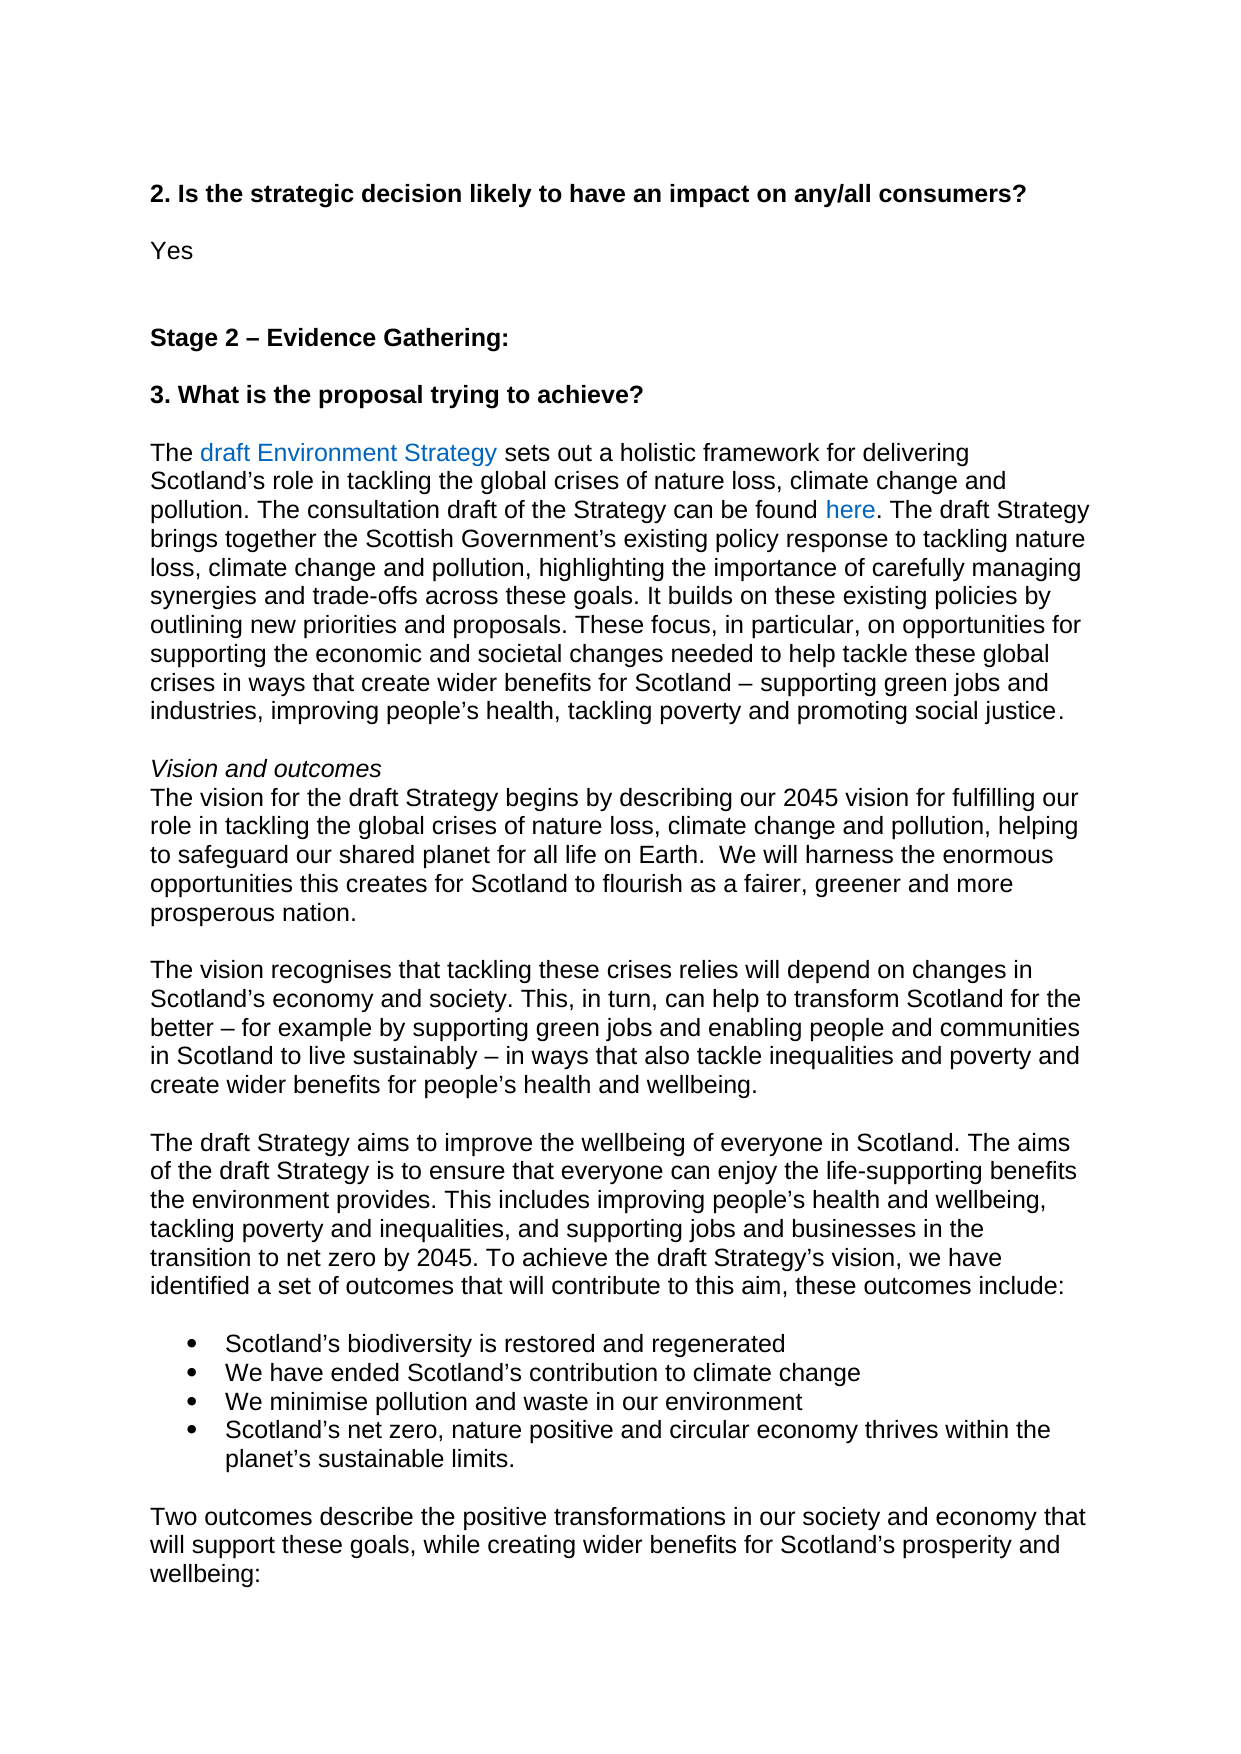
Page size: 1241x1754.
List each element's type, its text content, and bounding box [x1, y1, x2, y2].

text 3. What is the proposal trying to achieve? [150, 380, 1090, 409]
text Two outcomes describe the positive transformations in our society and economy that will support these goals, while creating wider benefits for Scotland’s prosperity and wellbeing: [150, 1502, 1090, 1588]
text The draft Strategy aims to improve the wellbeing of everyone in Scotland. The aims of the draft Strategy is to ensure that everyone can enjoy the life-supporting benefits the environment provides. This includes improving people’s health and wellbeing, tackling poverty and inequalities, and supporting jobs and businesses in the transition to net zero by 2045. To achieve the draft Strategy’s vision, we have identified a set of outcomes that will contribute to this aim, these outcomes include: [150, 1127, 1090, 1300]
text Yes [150, 236, 1090, 265]
text The vision for the draft Strategy begins by describing our 2045 vision for fulfilling our role in tackling the global crises of nature loss, climate change and pollution, helping to safeguard our shared planet for all life on Earth. We will harness the enormous opportunities this creates for Scotland to flourish as a fairer, greener and more prosperous nation. [150, 782, 1090, 926]
text The draft Environment Strategy sets out a holistic framework for delivering Scotland’s role in tackling the global crises of nature loss, climate change and pollution. The consultation draft of the Strategy can be found here. The draft Strategy brings together the Scottish Government’s existing policy response to tackling nature loss, climate change and pollution, highlighting the importance of carefully managing synergies and trade-offs across these goals. It builds on these existing policies by outlining new priorities and proposals. These focus, in particular, on opportunities for supporting the economic and societal changes needed to help tackle these global crises in ways that create wider benefits for Scotland – supporting green jobs and industries, improving people’s health, tackling poverty and promoting social justice. [150, 437, 1090, 725]
list We minimise pollution and waste in our environment [187, 1386, 1090, 1415]
list Scotland’s biodiversity is restored and regenerated [187, 1329, 1090, 1358]
list We have ended Scotland’s contribution to climate change [187, 1358, 1090, 1386]
text Stage 2 – Evidence Gathering: [150, 322, 1090, 351]
text 2. Is the strategic decision likely to have an impact on any/all consumers? [150, 179, 1090, 207]
text The vision recognises that tackling these crises relies will depend on changes in Scotland’s economy and society. This, in turn, can help to transform Scotland for the better – for example by supporting green jobs and enabling people and communities in Scotland to live sustainably – in ways that also tackle inequalities and poverty and create wider benefits for people’s health and wellbeing. [150, 955, 1090, 1099]
text Vision and outcomes [150, 754, 1090, 782]
list Scotland’s net zero, nature positive and circular economy thrives within the planet’s sustainable limits. [187, 1415, 1090, 1473]
